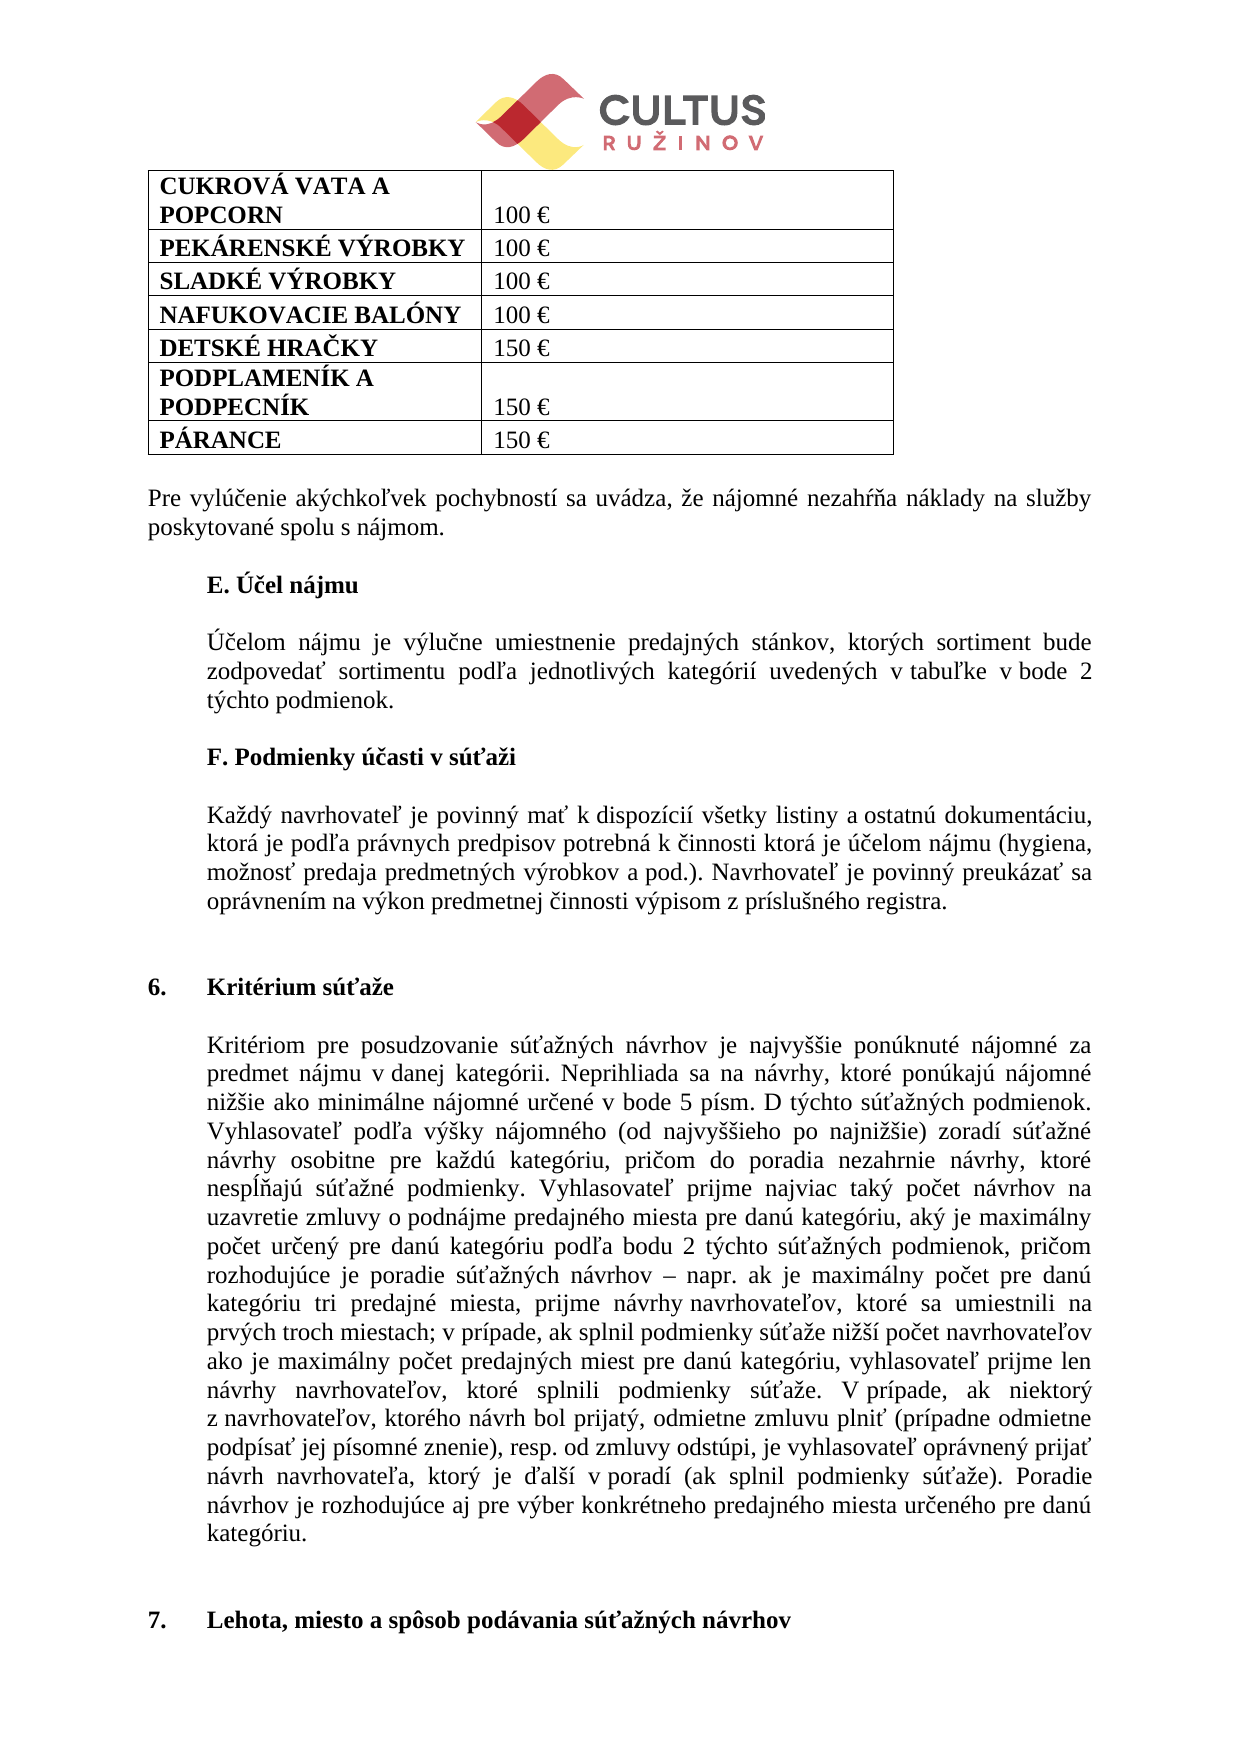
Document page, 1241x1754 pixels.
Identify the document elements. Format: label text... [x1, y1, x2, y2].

list Lehota, miesto a spôsob podávania súťažných návrhov [148, 1605, 1093, 1633]
table_cell 100 € [482, 230, 893, 262]
table_cell NAFUKOVACIE BALÓNY [149, 296, 481, 328]
list Kritérium súťaže [148, 972, 1093, 1001]
table_cell PÁRANCE [149, 421, 481, 454]
text Každý navrhovateľ je povinný mať k dispozícií všetky listiny a ostatnú dokumentáciu, ktorá je podľa právnych predpisov potrebná k činnosti ktorá je účelom nájmu (hygiena, možnosť predaja predmetných výrobkov a pod.). Navrhovateľ je povinný preukázať sa oprávnením na výkon predmetnej činnosti výpisom z príslušného registra. [207, 800, 1093, 915]
table_cell PEKÁRENSKÉ VÝROBKY [149, 230, 481, 262]
table_cell 100 € [482, 171, 893, 228]
table_cell 150 € [482, 330, 893, 362]
table_cell PODPLAMENÍK A PODPECNÍK [149, 363, 481, 420]
text Účelom nájmu je výlučne umiestnenie predajných stánkov, ktorých sortiment bude zodpovedať sortimentu podľa jednotlivých kategórií uvedených v tabuľke v bode 2 týchto podmienok. [207, 627, 1093, 713]
table_cell 100 € [482, 263, 893, 295]
table_cell DETSKÉ HRAČKY [149, 330, 481, 362]
table_cell 100 € [482, 296, 893, 328]
list Kritériom pre posudzovanie súťažných návrhov je najvyššie ponúknuté nájomné za predmet nájmu v danej kategórii. Neprihliada sa na návrhy, ktoré ponúkajú nájomné nižšie ako minimálne nájomné určené v bode 5 písm. D týchto súťažných podmienok. Vyhlasovateľ podľa výšky nájomného (od najvyššieho po najnižšie) zoradí súťažné návrhy osobitne pre každú kategóriu, pričom do poradia nezahrnie návrhy, ktoré nespĺňajú súťažné podmienky. Vyhlasovateľ prijme najviac taký počet návrhov na uzavretie zmluvy o podnájme predajného miesta pre danú kategóriu, aký je maximálny počet určený pre danú kategóriu podľa bodu 2 týchto súťažných podmienok, pričom rozhodujúce je poradie súťažných návrhov – napr. ak je maximálny počet pre danú kategóriu tri predajné miesta, prijme návrhy navrhovateľov, ktoré sa umiestnili na prvých troch miestach; v prípade, ak splnil podmienky súťaže nižší počet navrhovateľov ako je maximálny počet predajných miest pre danú kategóriu, vyhlasovateľ prijme len návrhy navrhovateľov, ktoré splnili podmienky súťaže. V prípade, ak niektorý z navrhovateľov, ktorého návrh bol prijatý, odmietne zmluvu plniť (prípadne odmietne podpísať jej písomné znenie), resp. od zmluvy odstúpi, je vyhlasovateľ oprávnený prijať návrh navrhovateľa, ktorý je ďalší v poradí (ak splnil podmienky súťaže). Poradie návrhov je rozhodujúce aj pre výber konkrétneho predajného miesta určeného pre danú kategóriu. [207, 1030, 1093, 1547]
table_cell 150 € [482, 363, 893, 420]
table_cell SLADKÉ VÝROBKY [149, 263, 481, 295]
table_cell 150 € [482, 421, 893, 454]
list E. Účel nájmu [207, 570, 1093, 598]
text F. Podmienky účasti v súťaži [207, 742, 1093, 771]
table_cell CUKROVÁ VATA A POPCORN [149, 171, 481, 228]
text Pre vylúčenie akýchkoľvek pochybností sa uvádza, že nájomné nezahŕňa náklady na služby poskytované spolu s nájmom. [148, 483, 1093, 541]
